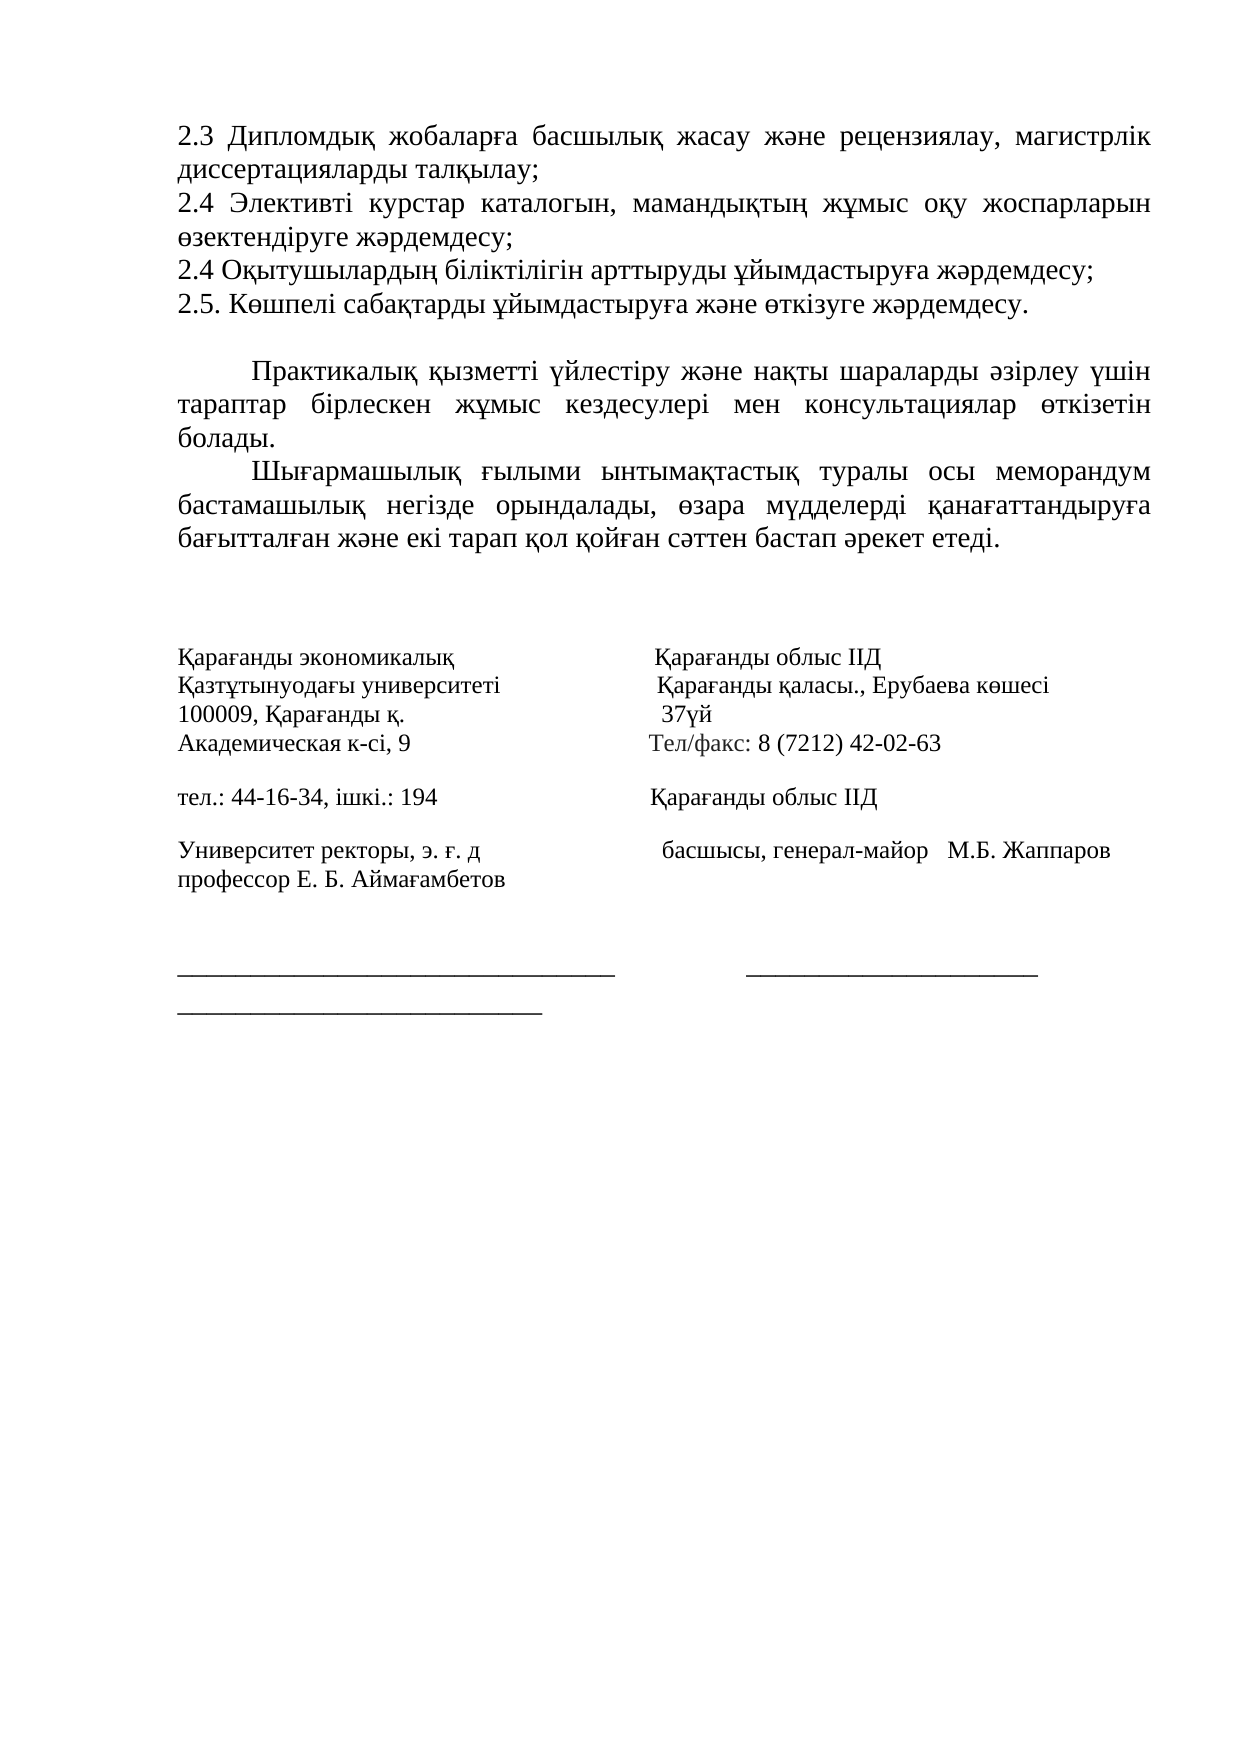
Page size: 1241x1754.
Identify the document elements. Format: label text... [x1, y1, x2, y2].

text 2.3 Дипломдық жобаларға басшылық жасау және рецензиялау, магистрлік диссертацияларды талқылау; [177, 118, 1152, 185]
text Практикалық қызметті үйлестіру және нақты шараларды әзірлеу үшін тараптар бірлескен жұмыс кездесулері мен консультациялар өткізетін болады. [177, 353, 1152, 453]
text ______________________________ ____________________ _________________________ [177, 946, 1152, 1018]
text 2.4 Элективті курстар каталогын, мамандықтың жұмыс оқу жоспарларын өзектендіруге жәрдемдесу; [177, 185, 1152, 252]
text профессор Е. Б. Аймағамбетов [177, 864, 1152, 893]
text Академическая к-сі, 9 Тел/факс: 8 (7212) 42-02-63 [758, 728, 1152, 757]
text Шығармашылық ғылыми ынтымақтастық туралы осы меморандум бастамашылық негізде орындалады, өзара мүдделерді қанағаттандыруға бағытталған және екі тарап қол қойған сәттен бастап әрекет етеді. [177, 453, 1152, 554]
text 100009, Қарағанды қ. 37үй [177, 699, 1152, 728]
text Қазтұтынуодағы университеті Қарағанды қаласы., Ерубаева көшесі [177, 670, 1152, 699]
text Университет ректоры, э. ғ. д басшысы, генерал-майор М.Б. Жаппаров [177, 836, 1152, 864]
text тел.: 44-16-34, ішкі.: 194 Қарағанды облыс ІІД [177, 782, 1152, 810]
text 2.5. Көшпелі сабақтарды ұйымдастыруға және өткізуге жәрдемдесу. [177, 286, 1152, 319]
text 2.4 Оқытушылардың біліктілігін арттыруды ұйымдастыруға жәрдемдесу; [177, 252, 1152, 286]
text Қарағанды экономикалық Қарағанды облыс ІІД [177, 642, 1152, 670]
text Академическая к-сі, 9 Тел/факс: 8 (7212) 42-02-63 [177, 728, 648, 757]
